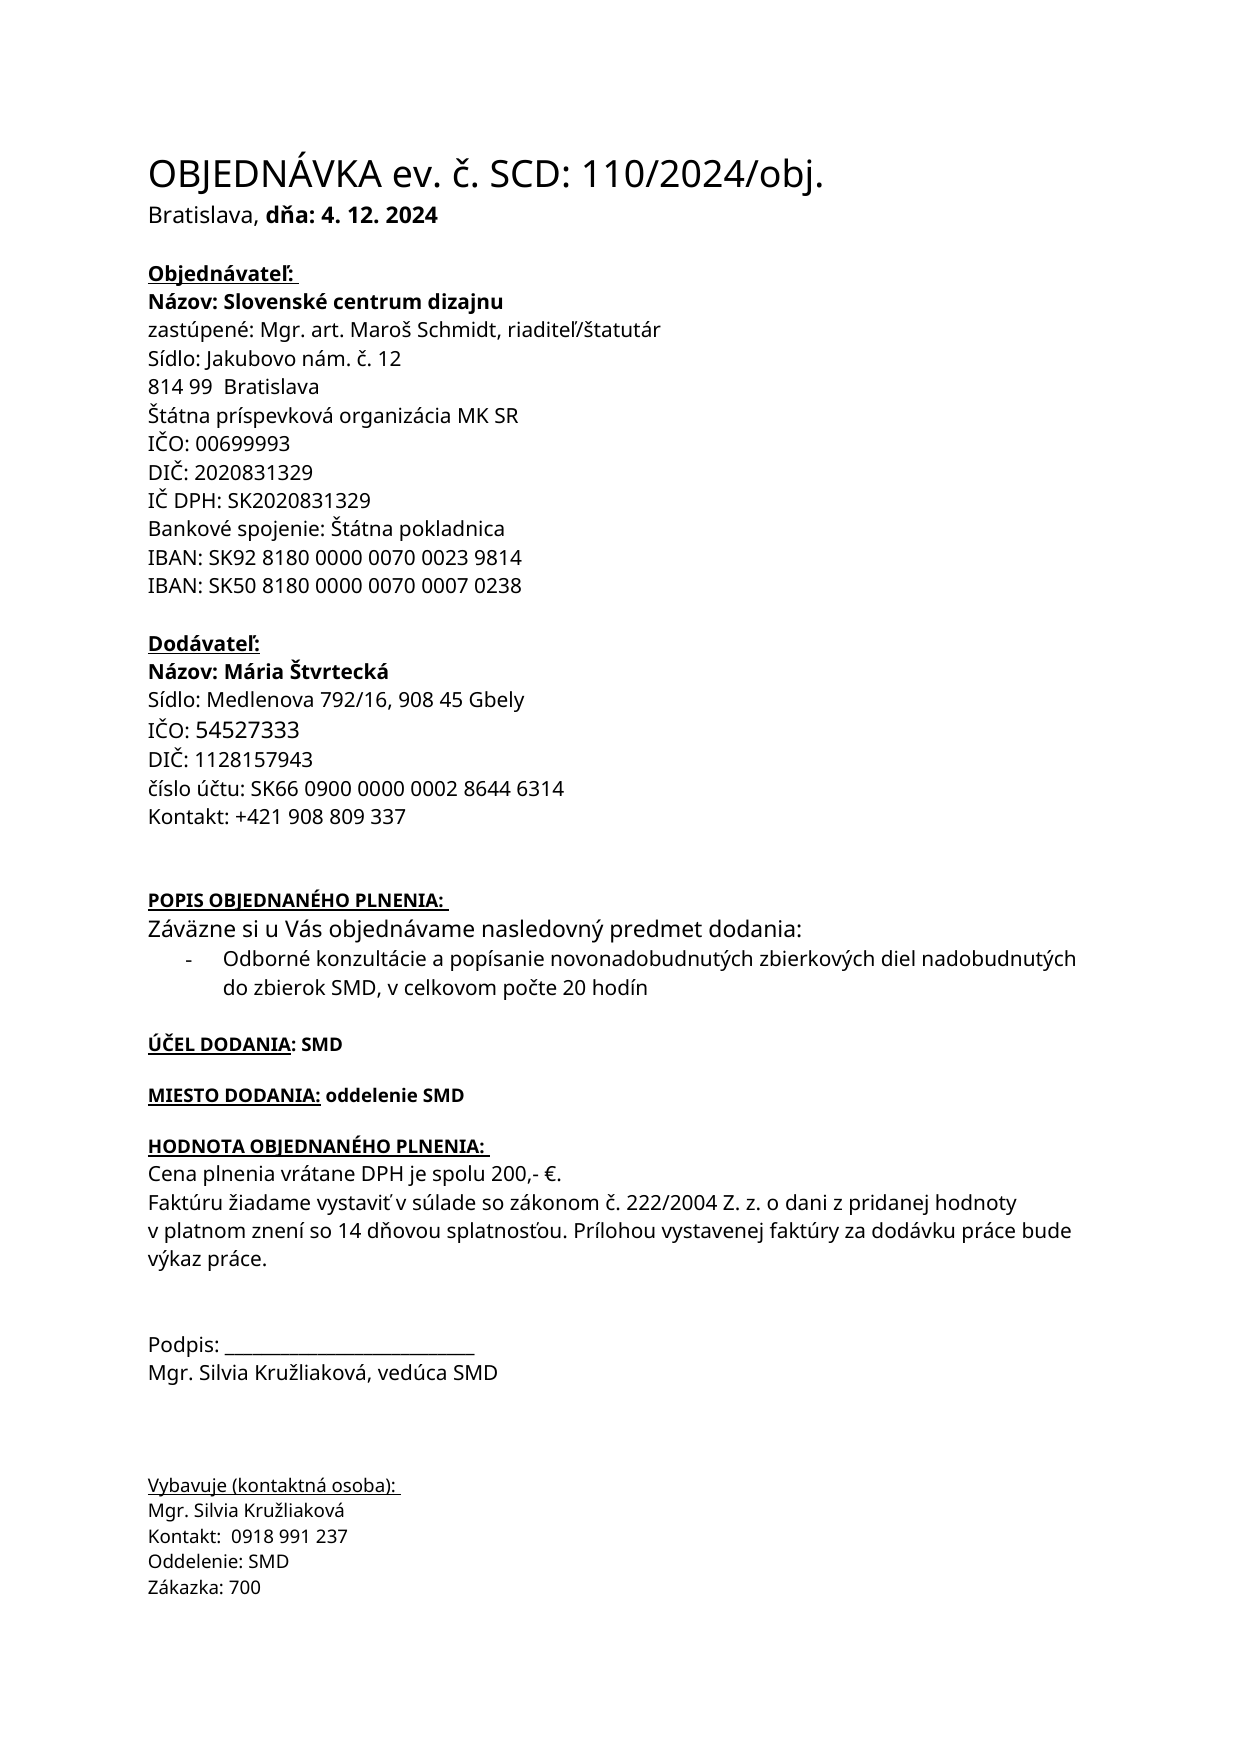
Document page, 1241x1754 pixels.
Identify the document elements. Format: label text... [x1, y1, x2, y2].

text Mgr. Silvia Kružliaková [148, 1497, 1093, 1523]
text Cena plnenia vrátane DPH je spolu 200,- €. [148, 1159, 1093, 1188]
text Zákazka: 700 [148, 1574, 1093, 1599]
text DIČ: 2020831329 [148, 458, 1093, 486]
text Štátna príspevková organizácia MK SR [148, 401, 1093, 429]
list Odborné konzultácie a popísanie novonadobudnutých zbierkových diel nadobudnutých do zbierok SMD, v celkovom počte 20 hodín [185, 944, 1093, 1001]
text HODNOTA OBJEDNANÉHO PLNENIA: [148, 1134, 1093, 1159]
text IČ DPH: SK2020831329 [148, 486, 1093, 514]
text Názov: Mária Štvrtecká [148, 657, 1093, 686]
text Mgr. Silvia Kružliaková, vedúca SMD [148, 1358, 1093, 1387]
text IBAN: SK50 8180 0000 0070 0007 0238 [148, 571, 1093, 600]
text ÚČEL DODANIA: SMD [148, 1032, 1093, 1057]
text Kontakt: 0918 991 237 [148, 1523, 1093, 1548]
text IBAN: SK92 8180 0000 0070 0023 9814 [148, 543, 1093, 571]
text Vybavuje (kontaktná osoba): [148, 1472, 1093, 1497]
text MIESTO DODANIA: oddelenie SMD [148, 1083, 1093, 1108]
text číslo účtu: SK66 0900 0000 0002 8644 6314 [148, 774, 1093, 802]
text Záväzne si u Vás objednávame nasledovný predmet dodania: [148, 913, 1093, 944]
text Podpis: ___________________________ [148, 1330, 1093, 1358]
text 814 99 Bratislava [148, 372, 1093, 401]
text Sídlo: Jakubovo nám. č. 12 [148, 344, 1093, 372]
text Dodávateľ: [148, 629, 1093, 657]
text OBJEDNÁVKA ev. č. SCD: 110/2024/obj. [148, 148, 1093, 199]
text Kontakt: +421 908 809 337 [148, 802, 1093, 831]
text IČO: 00699993 [148, 429, 1093, 458]
text Objednávateľ: [148, 259, 1093, 287]
text Sídlo: Medlenova 792/16, 908 45 Gbely [148, 686, 1093, 714]
text Oddelenie: SMD [148, 1548, 1093, 1574]
text Bankové spojenie: Štátna pokladnica [148, 514, 1093, 543]
text IČO: 54527333 [148, 714, 1093, 745]
text zastúpené: Mgr. art. Maroš Schmidt, riaditeľ/štatutár [148, 316, 1093, 344]
text POPIS OBJEDNANÉHO PLNENIA: [148, 887, 1093, 913]
text Faktúru žiadame vystaviť v súlade so zákonom č. 222/2004 Z. z. o dani z pridanej hodnoty v platnom znení so 14 dňovou splatnosťou. Prílohou vystavenej faktúry za dodávku práce bude výkaz práce. [148, 1188, 1093, 1273]
text Názov: Slovenské centrum dizajnu [148, 287, 1093, 316]
text Bratislava, dňa: 4. 12. 2024 [148, 199, 1093, 230]
text DIČ: 1128157943 [148, 745, 1093, 774]
